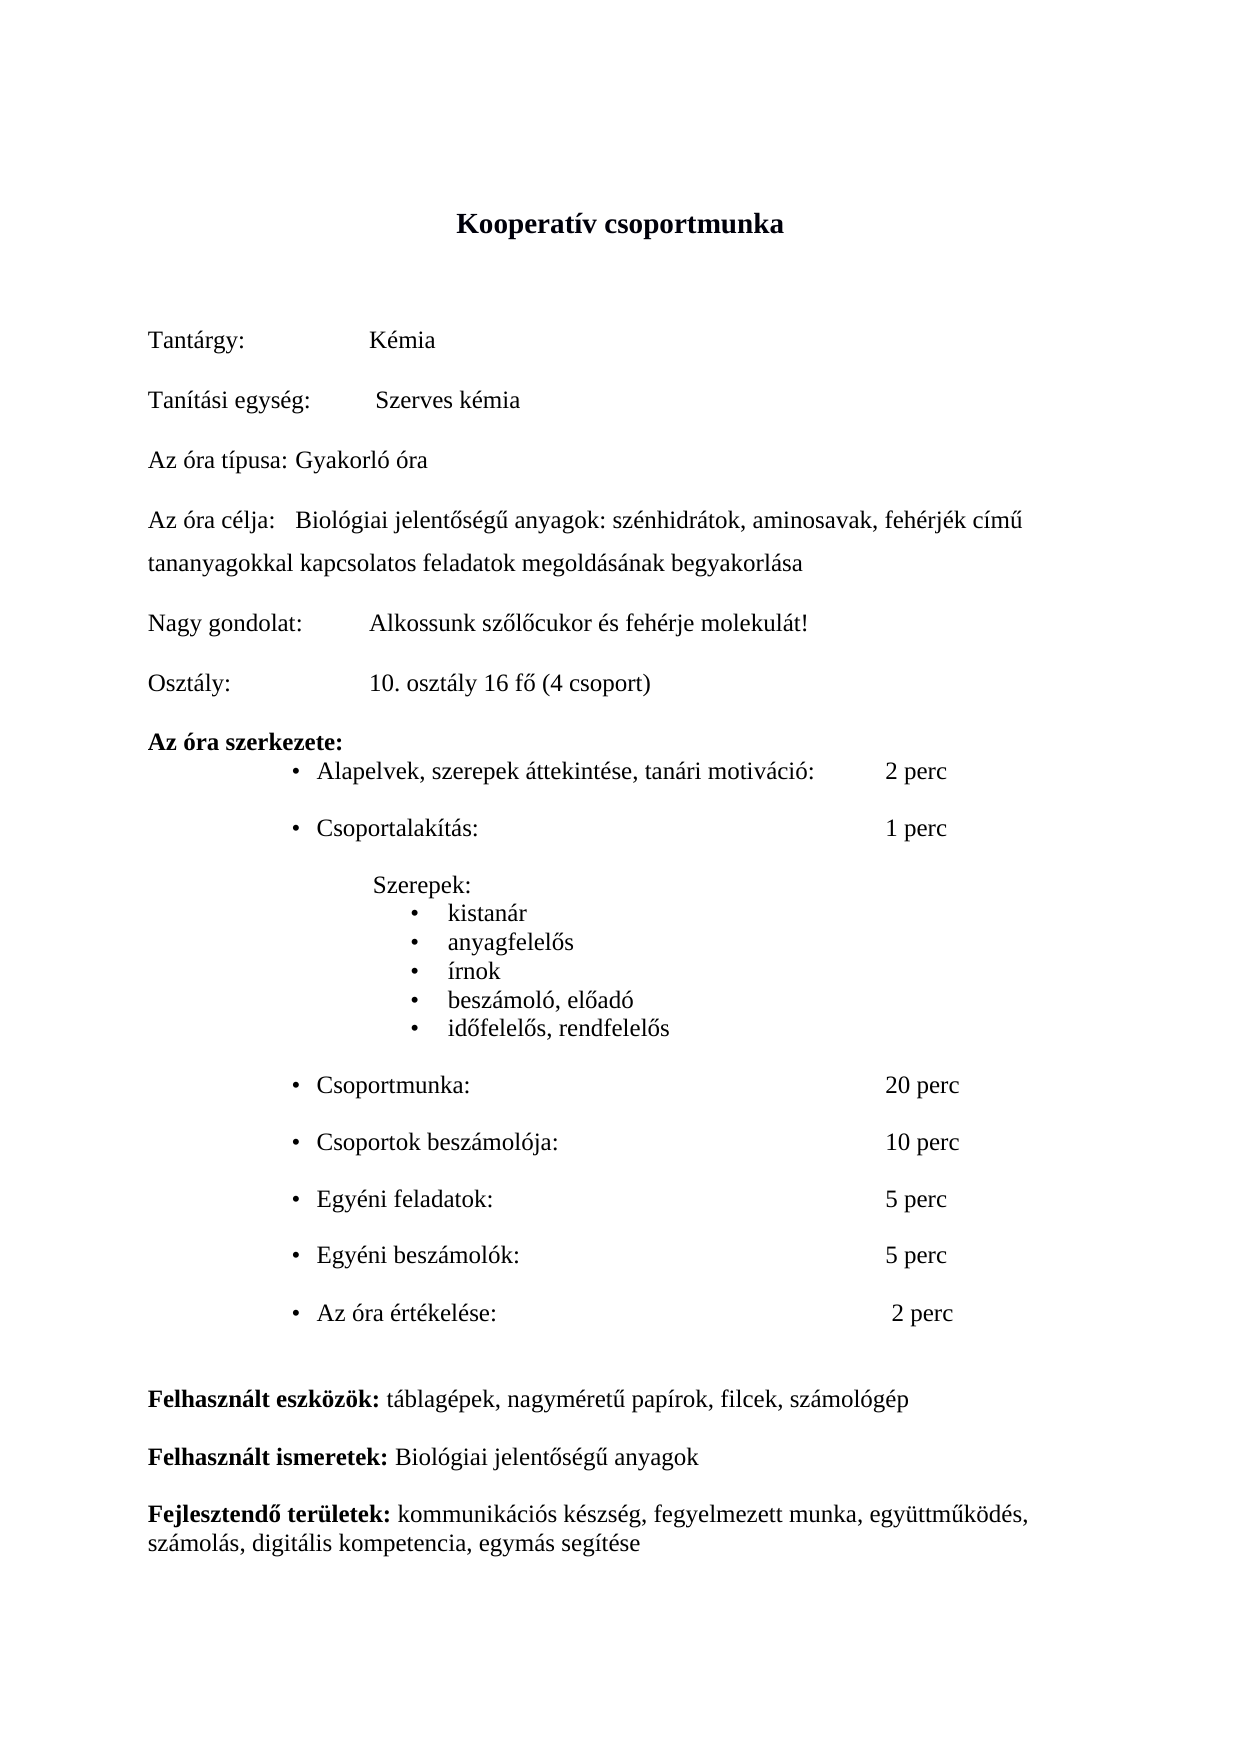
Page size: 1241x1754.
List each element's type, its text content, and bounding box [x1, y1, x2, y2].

list Egyéni feladatok: 5 perc [291, 1184, 1093, 1241]
subtitle Az óra típusa: Gyakorló óra [148, 445, 1093, 474]
list kistanár [410, 898, 1093, 927]
list Csoportok beszámolója: 10 perc [291, 1127, 1093, 1184]
list beszámoló, előadó [410, 985, 1093, 1013]
list Az óra értékelése: 2 perc [291, 1298, 1093, 1327]
list anyagfelelős [410, 927, 1093, 956]
list Alapelvek, szerepek áttekintése, tanári motiváció: 2 perc [291, 756, 1093, 813]
subtitle Tantárgy: Kémia [148, 326, 1093, 354]
list Csoportmunka: 20 perc [291, 1070, 1093, 1127]
list időfelelős, rendfelelős [410, 1013, 1093, 1070]
list Csoportalakítás: 1 perc [291, 813, 1093, 870]
text Osztály: 10. osztály 16 fő (4 csoport) [148, 668, 1093, 696]
list írnok [410, 956, 1093, 985]
text Fejlesztendő területek: kommunikációs készség, fegyelmezett munka, együttműködés, számolás, digitális kompetencia, egymás segítése [148, 1471, 1093, 1557]
text Felhasznált eszközök: táblagépek, nagyméretű papírok, filcek, számológép Felhasznált ismeretek: Biológiai jelentőségű anyagok [148, 1384, 1093, 1471]
text Szerepek: [373, 870, 1093, 898]
text Az óra szerkezete: [148, 727, 1093, 756]
subtitle Az óra célja: Biológiai jelentőségű anyagok: szénhidrátok, aminosavak, fehérjék című tananyagokkal kapcsolatos feladatok megoldásának begyakorlása [148, 505, 1093, 577]
title Kooperatív csoportmunka [148, 206, 1093, 239]
text Tanítási egység: Szerves kémia [148, 385, 1093, 414]
subtitle Nagy gondolat: Alkossunk szőlőcukor és fehérje molekulát! [148, 608, 1093, 637]
list Egyéni beszámolók: 5 perc [291, 1241, 1093, 1269]
